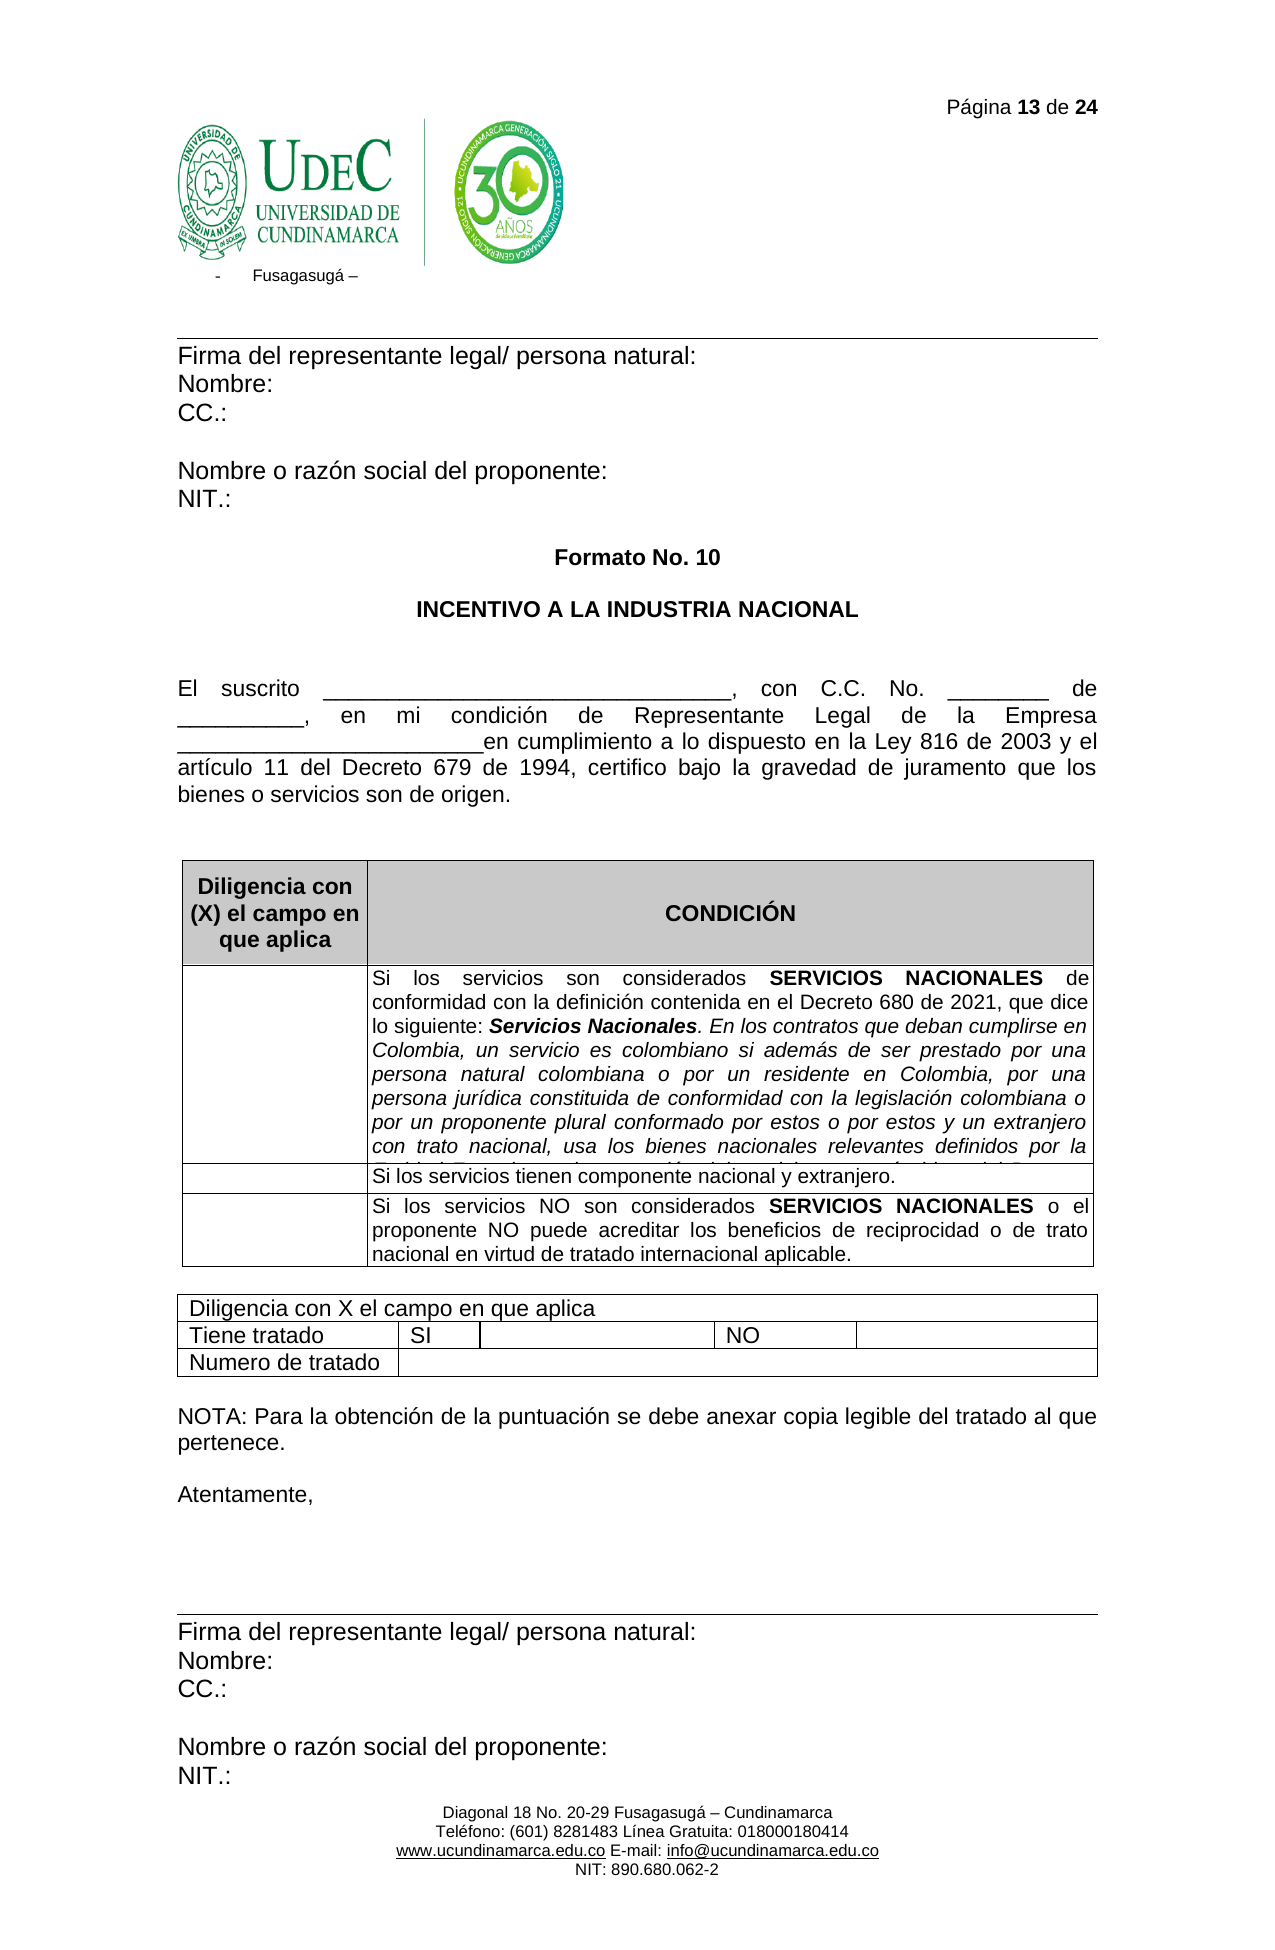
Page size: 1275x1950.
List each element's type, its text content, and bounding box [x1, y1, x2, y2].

picture [177, 118, 564, 266]
table_cell NO [715, 1322, 856, 1348]
text Nombre o razón social del proponente: [177, 1732, 1098, 1761]
text Atentamente, [177, 1481, 1098, 1508]
table_cell Si los servicios tienen componente nacional y extranjero. [368, 1164, 1093, 1192]
table_cell Numero de tratado [178, 1349, 398, 1376]
text Nombre: [177, 1646, 1098, 1674]
text Firma del representante legal/ persona natural: [177, 1615, 1098, 1646]
table_cell Tiene tratado [178, 1322, 398, 1348]
text Nombre o razón social del proponente: [177, 456, 1098, 484]
table_cell [183, 1164, 367, 1192]
table_cell [183, 966, 367, 1163]
table_cell [857, 1322, 1097, 1348]
text Formato No. 10 [177, 543, 1098, 570]
table_header Diligencia con (X) el campo en que aplica [183, 861, 367, 964]
text NIT.: [177, 484, 1098, 513]
table_cell Si los servicios NO son considerados SERVICIOS NACIONALES o el proponente NO puede acreditar los beneficios de reciprocidad o de trato nacional en virtud de tratado internacional aplicable. [368, 1194, 1093, 1266]
text NIT.: [177, 1761, 1098, 1789]
table_header CONDICIÓN [368, 861, 1093, 964]
table_cell [481, 1322, 714, 1348]
table_cell [399, 1349, 1097, 1376]
text Nombre: [177, 369, 1098, 398]
table_cell [183, 1194, 367, 1266]
table_cell SI [399, 1322, 479, 1348]
table_header Diligencia con X el campo en que aplica [178, 1295, 1097, 1321]
text INCENTIVO A LA INDUSTRIA NACIONAL [177, 596, 1098, 622]
text NOTA: Para la obtención de la puntuación se debe anexar copia legible del tratado al que pertenece. [177, 1403, 1098, 1456]
text CC.: [177, 1674, 1098, 1703]
text Firma del representante legal/ persona natural: [177, 339, 1098, 369]
table_cell Si los servicios son considerados SERVICIOS NACIONALES de conformidad con la definición contenida en el Decreto 680 de 2021, que dice lo siguiente: Servicios Nacionales. En los contratos que deban cumplirse en Colombia, un servicio es colombiano si además de ser prestado por una persona natural colombiana o por un residente en Colombia, por una persona jurídica constituida de conformidad con la legislación colombiana o por un proponente plural conformado por estos o por estos y un extranjero con trato nacional, usa los bienes nacionales relevantes definidos por la Entidad Estatal para la prestación del servicio que será objeto del Proceso de Contratación o vinculen el porcentaje mínimo de personal colombiano según corresponda.". El mismo puntaje se otorgará a los proponentes (personas naturales o jurídicas) que acrediten los beneficios de reciprocidad o de trato nacional en virtud de tratado internacional aplicable. [368, 966, 1093, 1163]
text CC.: [177, 398, 1098, 427]
text El suscrito ________________________________, con C.C. No. ________ de __________, en mi condición de Representante Legal de la Empresa ________________________en cumplimiento a lo dispuesto en la Ley 816 de 2003 y el artículo 11 del Decreto 679 de 1994, certifico bajo la gravedad de juramento que los bienes o servicios son de origen. [177, 675, 1098, 807]
